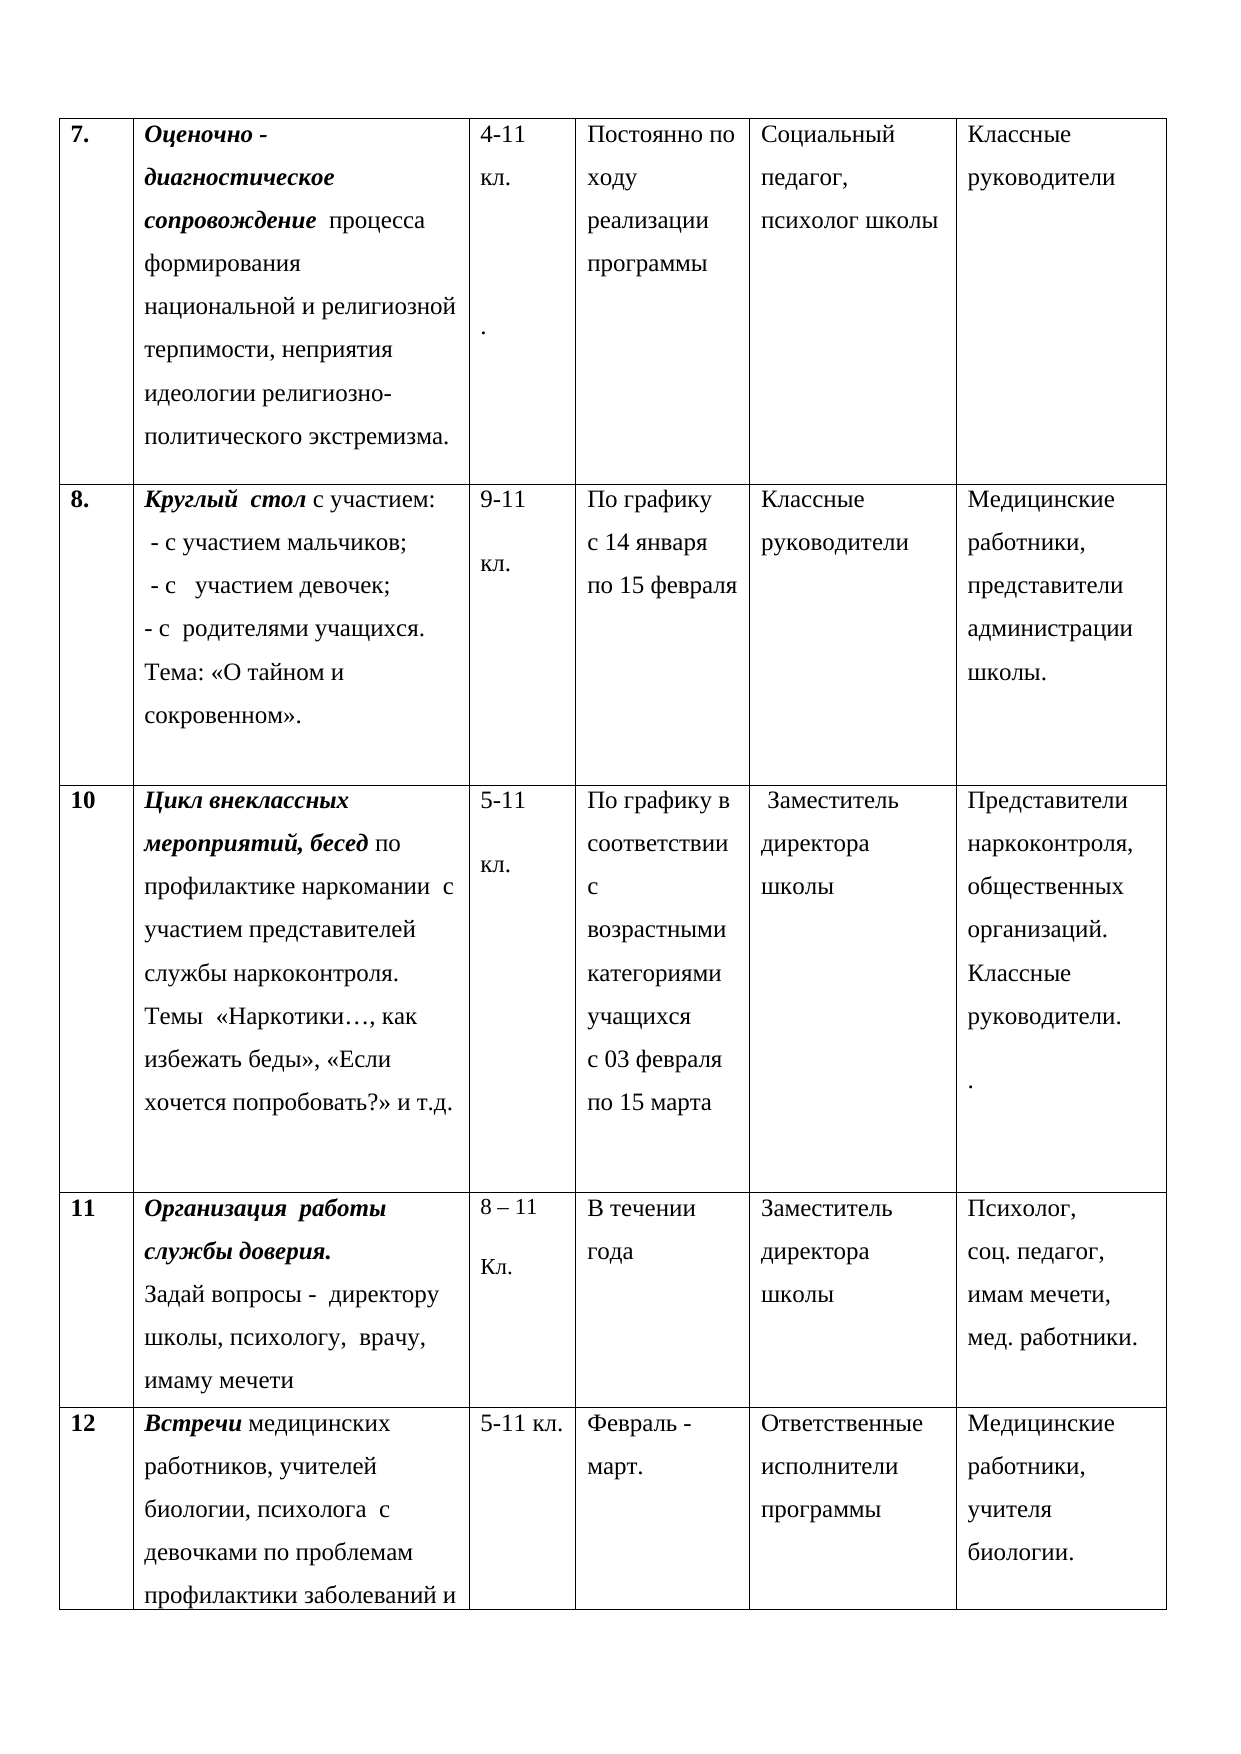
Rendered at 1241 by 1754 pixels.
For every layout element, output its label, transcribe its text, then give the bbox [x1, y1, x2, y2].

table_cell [134, 1408, 469, 1609]
table_cell 8 – 11 Кл. [470, 1193, 575, 1407]
table_cell Организация работы службы доверия. Задай вопросы - директору школы, психологу, врачу, имаму мечети [134, 1193, 469, 1407]
table_cell 12 [60, 1408, 133, 1609]
table_cell 7. [60, 119, 133, 483]
table_cell 11 [60, 1193, 133, 1407]
table_cell По графику с 14 января по 15 февраля [576, 485, 749, 784]
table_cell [750, 1408, 956, 1609]
table_cell Заместитель директора школы [750, 1193, 956, 1407]
table_cell Заместитель директора школы [750, 786, 956, 1192]
table_cell 4-11 кл. . [470, 119, 575, 483]
table_cell Оценочно - диагностическое сопровождение процесса формирования национальной и религиозной терпимости, неприятия идеологии религиозно-политического экстремизма. [134, 119, 469, 483]
table_cell Цикл внеклассных мероприятий, бесед по профилактике наркомании с участием представителей службы наркоконтроля. Темы «Наркотики…, как избежать беды», «Если хочется попробовать?» и т.д. [134, 786, 469, 1192]
table_cell 5-11 кл. [470, 786, 575, 1192]
table_cell Постоянно по ходу реализации программы [576, 119, 749, 483]
table_cell 10 [60, 786, 133, 1192]
table_cell 5-11 кл. [470, 1408, 575, 1609]
table_cell Круглый стол с участием: - с участием мальчиков; - с участием девочек; - с родителями учащихся. Тема: «О тайном и сокровенном». [134, 485, 469, 784]
table_cell В течении года [576, 1193, 749, 1407]
table_cell Представители наркоконтроля, общественных организаций. Классные руководители. . [957, 786, 1166, 1192]
table_cell 8. [60, 485, 133, 784]
table_cell Медицинские работники, представители администрации школы. [957, 485, 1166, 784]
table_cell Социальный педагог, психолог школы [750, 119, 956, 483]
table_cell 9-11 кл. [470, 485, 575, 784]
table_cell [957, 1408, 1166, 1609]
table_cell Классные руководители [750, 485, 956, 784]
table_cell Классные руководители [957, 119, 1166, 483]
table_cell По графику в соответствии с возрастными категориями учащихся с 03 февраля по 15 марта [576, 786, 749, 1192]
table_cell Психолог, соц. педагог, имам мечети, мед. работники. [957, 1193, 1166, 1407]
table_cell Февраль - март. [576, 1408, 749, 1609]
